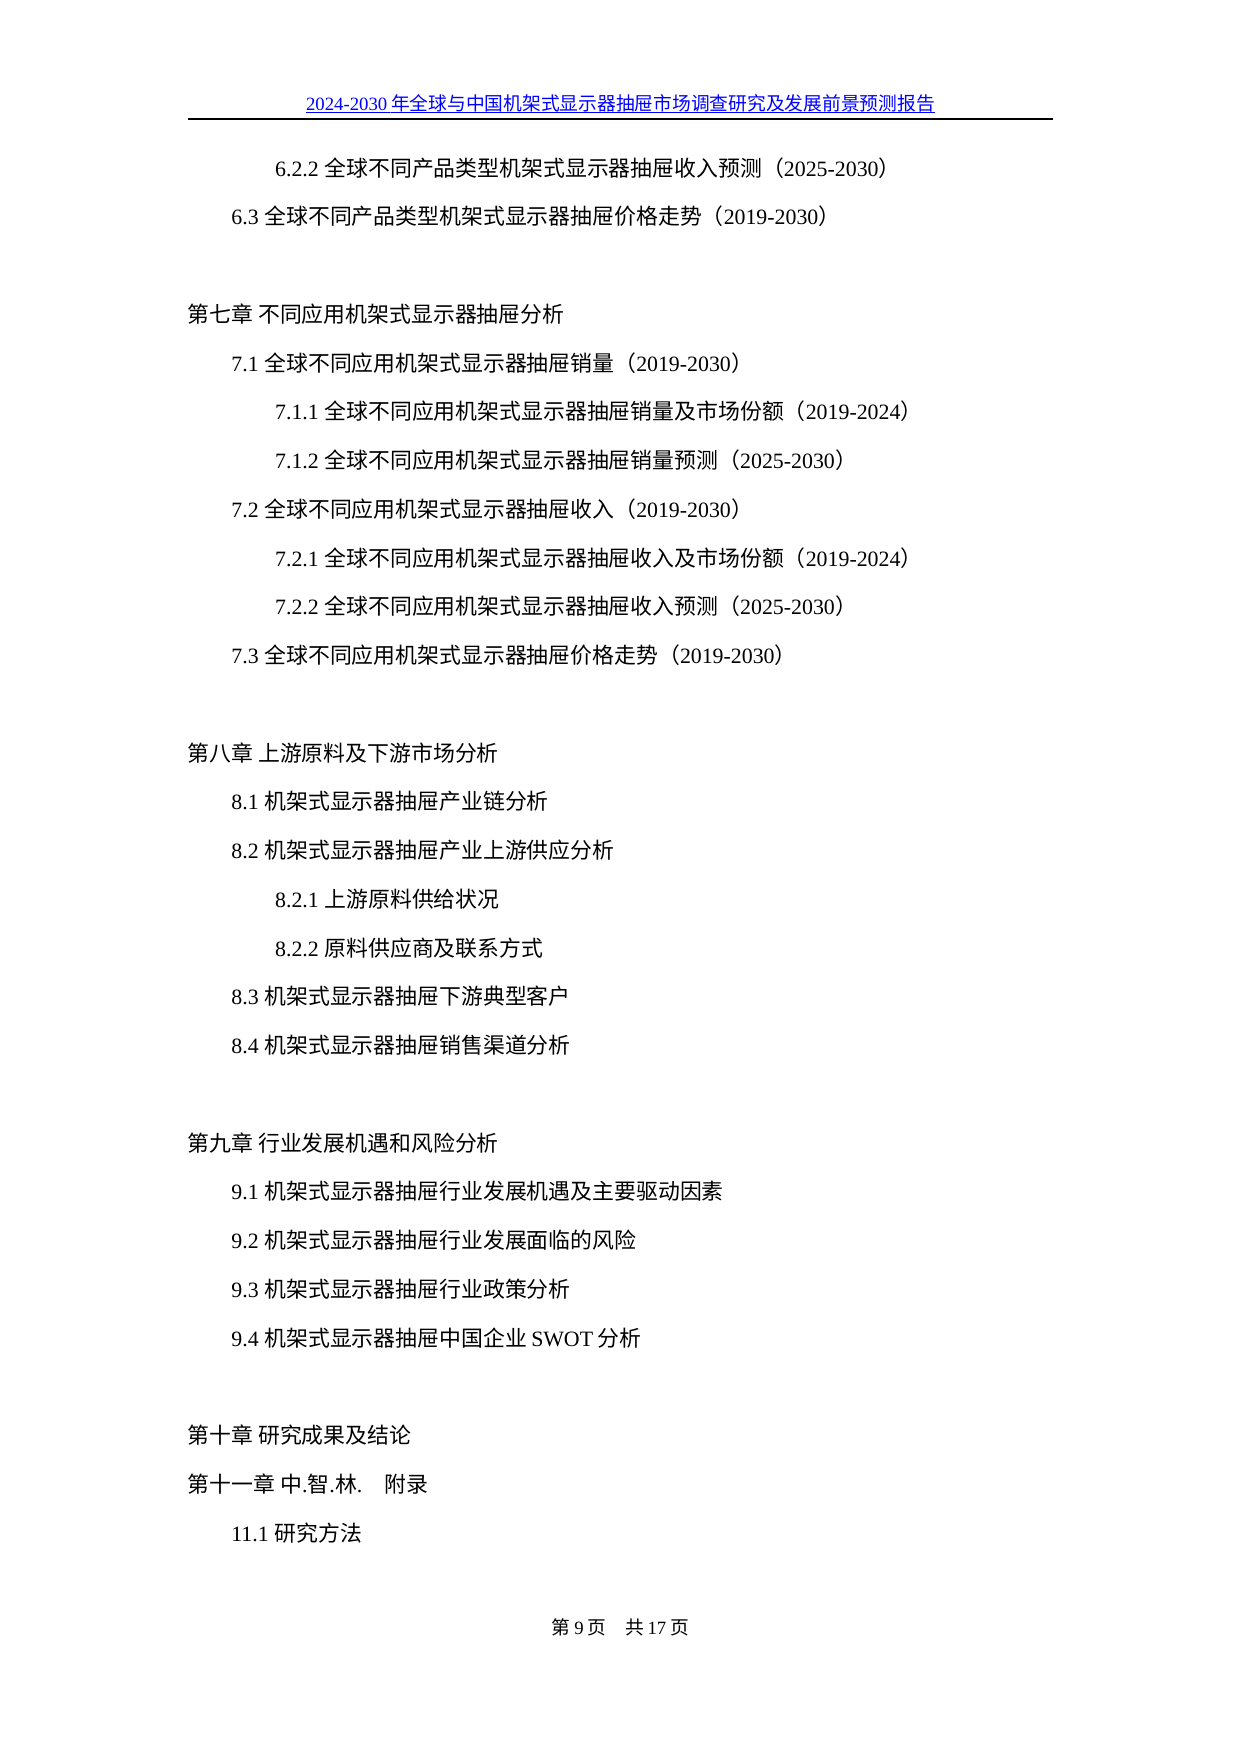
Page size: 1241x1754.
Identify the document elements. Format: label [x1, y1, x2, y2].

text [187, 150, 1053, 1548]
